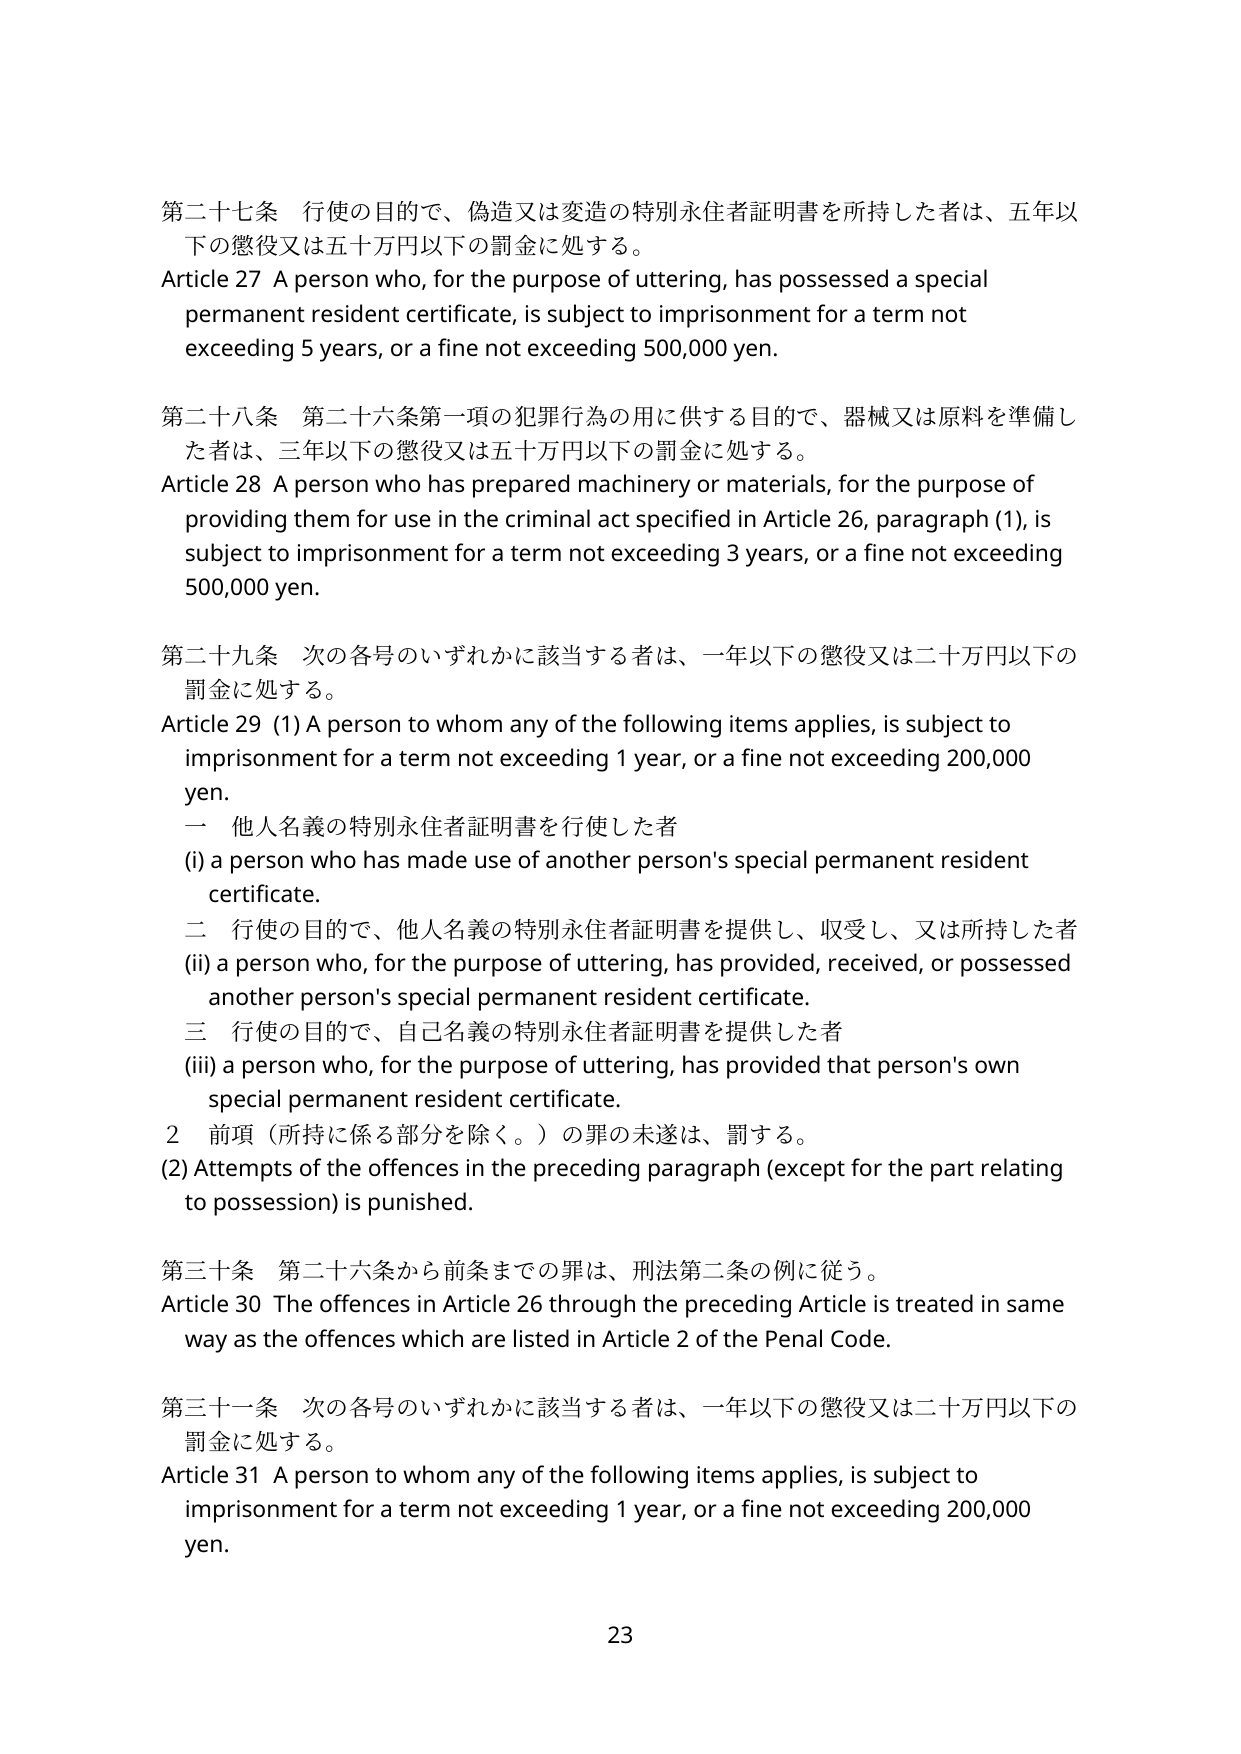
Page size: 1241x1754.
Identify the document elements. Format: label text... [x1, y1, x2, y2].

text (i) a person who has made use of another person's special permanent resident certificate. [184, 843, 1079, 911]
text 第二十九条 次の各号のいずれかに該当する者は、一年以下の懲役又は二十万円以下の罰金に処する。 [161, 638, 1079, 706]
text Article 28 A person who has prepared machinery or materials, for the purpose of providing them for use in the criminal act specified in Article 26, paragraph (1), is subject to imprisonment for a term not exceeding 3 years, or a fine not exceeding 500,000 yen. [161, 467, 1079, 604]
text ２ 前項（所持に係る部分を除く。）の罪の未遂は、罰する。 [161, 1116, 1079, 1150]
text 一 他人名義の特別永住者証明書を行使した者 [184, 809, 1079, 843]
text (2) Attempts of the offences in the preceding paragraph (except for the part relating to possession) is punished. [161, 1150, 1079, 1219]
text (iii) a person who, for the purpose of uttering, has provided that person's own special permanent resident certificate. [184, 1048, 1079, 1116]
text 第三十一条 次の各号のいずれかに該当する者は、一年以下の懲役又は二十万円以下の罰金に処する。 [161, 1389, 1079, 1458]
text Article 30 The offences in Article 26 through the preceding Article is treated in same way as the offences which are listed in Article 2 of the Penal Code. [161, 1287, 1079, 1355]
text 第三十条 第二十六条から前条までの罪は、刑法第二条の例に従う。 [161, 1253, 1079, 1287]
text (ii) a person who, for the purpose of uttering, has provided, received, or possessed another person's special permanent resident certificate. [184, 945, 1079, 1014]
text 二 行使の目的で、他人名義の特別永住者証明書を提供し、収受し、又は所持した者 [184, 911, 1079, 945]
text Article 27 A person who, for the purpose of uttering, has possessed a special permanent resident certificate, is subject to imprisonment for a term not exceeding 5 years, or a fine not exceeding 500,000 yen. [161, 262, 1079, 364]
text 三 行使の目的で、自己名義の特別永住者証明書を提供した者 [184, 1014, 1079, 1048]
text Article 31 A person to whom any of the following items applies, is subject to imprisonment for a term not exceeding 1 year, or a fine not exceeding 200,000 yen. [161, 1458, 1079, 1560]
text 第二十八条 第二十六条第一項の犯罪行為の用に供する目的で、器械又は原料を準備した者は、三年以下の懲役又は五十万円以下の罰金に処する。 [161, 399, 1079, 467]
text Article 29 (1) A person to whom any of the following items applies, is subject to imprisonment for a term not exceeding 1 year, or a fine not exceeding 200,000 yen. [161, 706, 1079, 809]
text 第二十七条 行使の目的で、偽造又は変造の特別永住者証明書を所持した者は、五年以下の懲役又は五十万円以下の罰金に処する。 [161, 194, 1079, 262]
